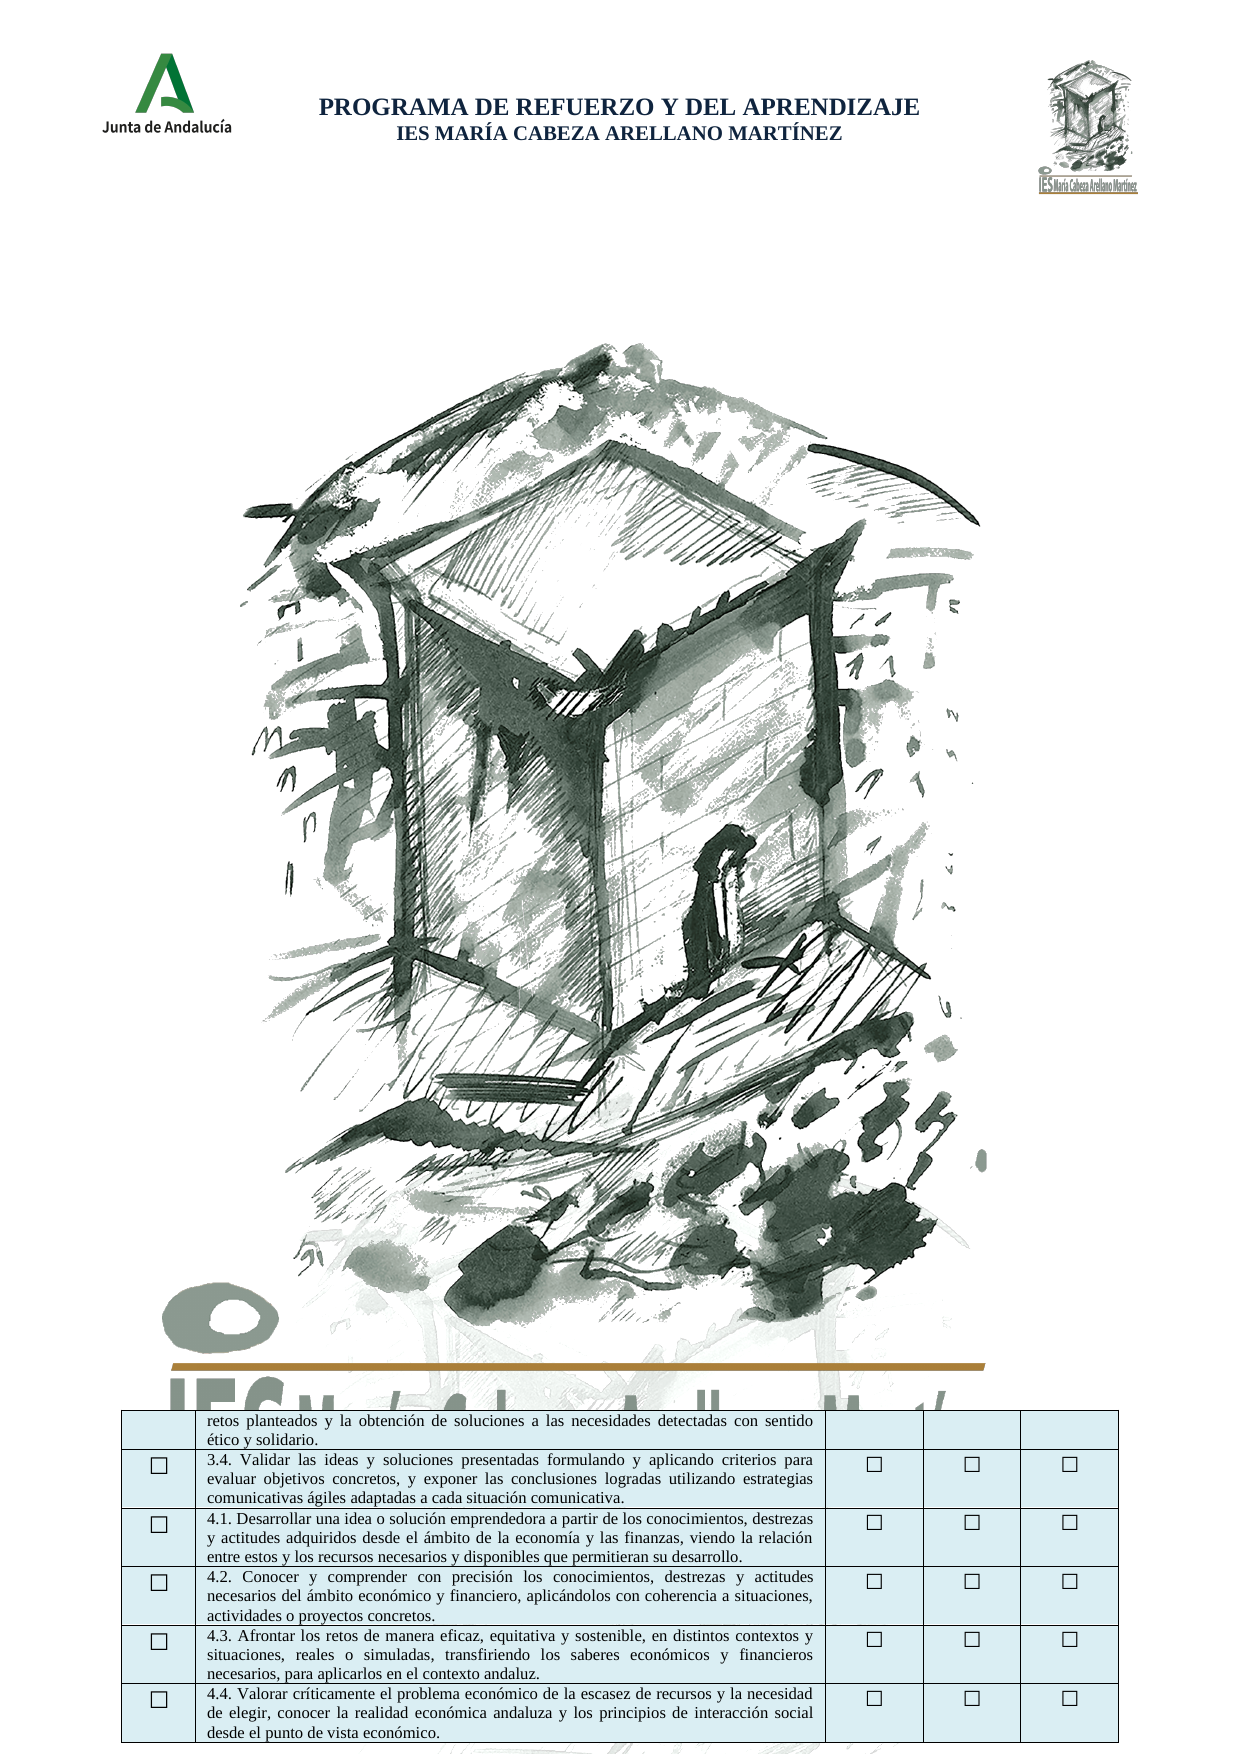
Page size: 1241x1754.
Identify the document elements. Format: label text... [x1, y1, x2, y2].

picture [132, 44, 1146, 1410]
table_cell 4.1. Desarrollar una idea o solución emprendedora a partir de los conocimientos, destrezas y actitudes adquiridos desde el ámbito de la economía y las finanzas, viendo la relación entre estos y los recursos necesarios y disponibles que permitieran su desarrollo. [196, 1509, 825, 1566]
table_cell 3.3. Aplicar diversas metodologías siguiendo los criterios y pautas establecidos en el proceso de construcción de ideas creativas y sostenibles que faciliten la superación de los retos planteados y la obtención de soluciones a las necesidades detectadas con sentido ético y solidario. [196, 1411, 825, 1449]
table_cell 4.2. Conocer y comprender con precisión los conocimientos, destrezas y actitudes necesarios del ámbito económico y financiero, aplicándolos con coherencia a situaciones, actividades o proyectos concretos. [196, 1567, 825, 1624]
table_cell 4.3. Afrontar los retos de manera eficaz, equitativa y sostenible, en distintos contextos y situaciones, reales o simuladas, transfiriendo los saberes económicos y financieros necesarios, para aplicarlos en el contexto andaluz. [196, 1626, 825, 1683]
table_cell 4.4. Valorar críticamente el problema económico de la escasez de recursos y la necesidad de elegir, conocer la realidad económica andaluza y los principios de interacción social desde el punto de vista económico. [196, 1684, 825, 1742]
picture [91, 47, 243, 139]
table_cell 3.4. Validar las ideas y soluciones presentadas formulando y aplicando criterios para evaluar objetivos concretos, y exponer las conclusiones logradas utilizando estrategias comunicativas ágiles adaptadas a cada situación comunicativa. [196, 1450, 825, 1507]
